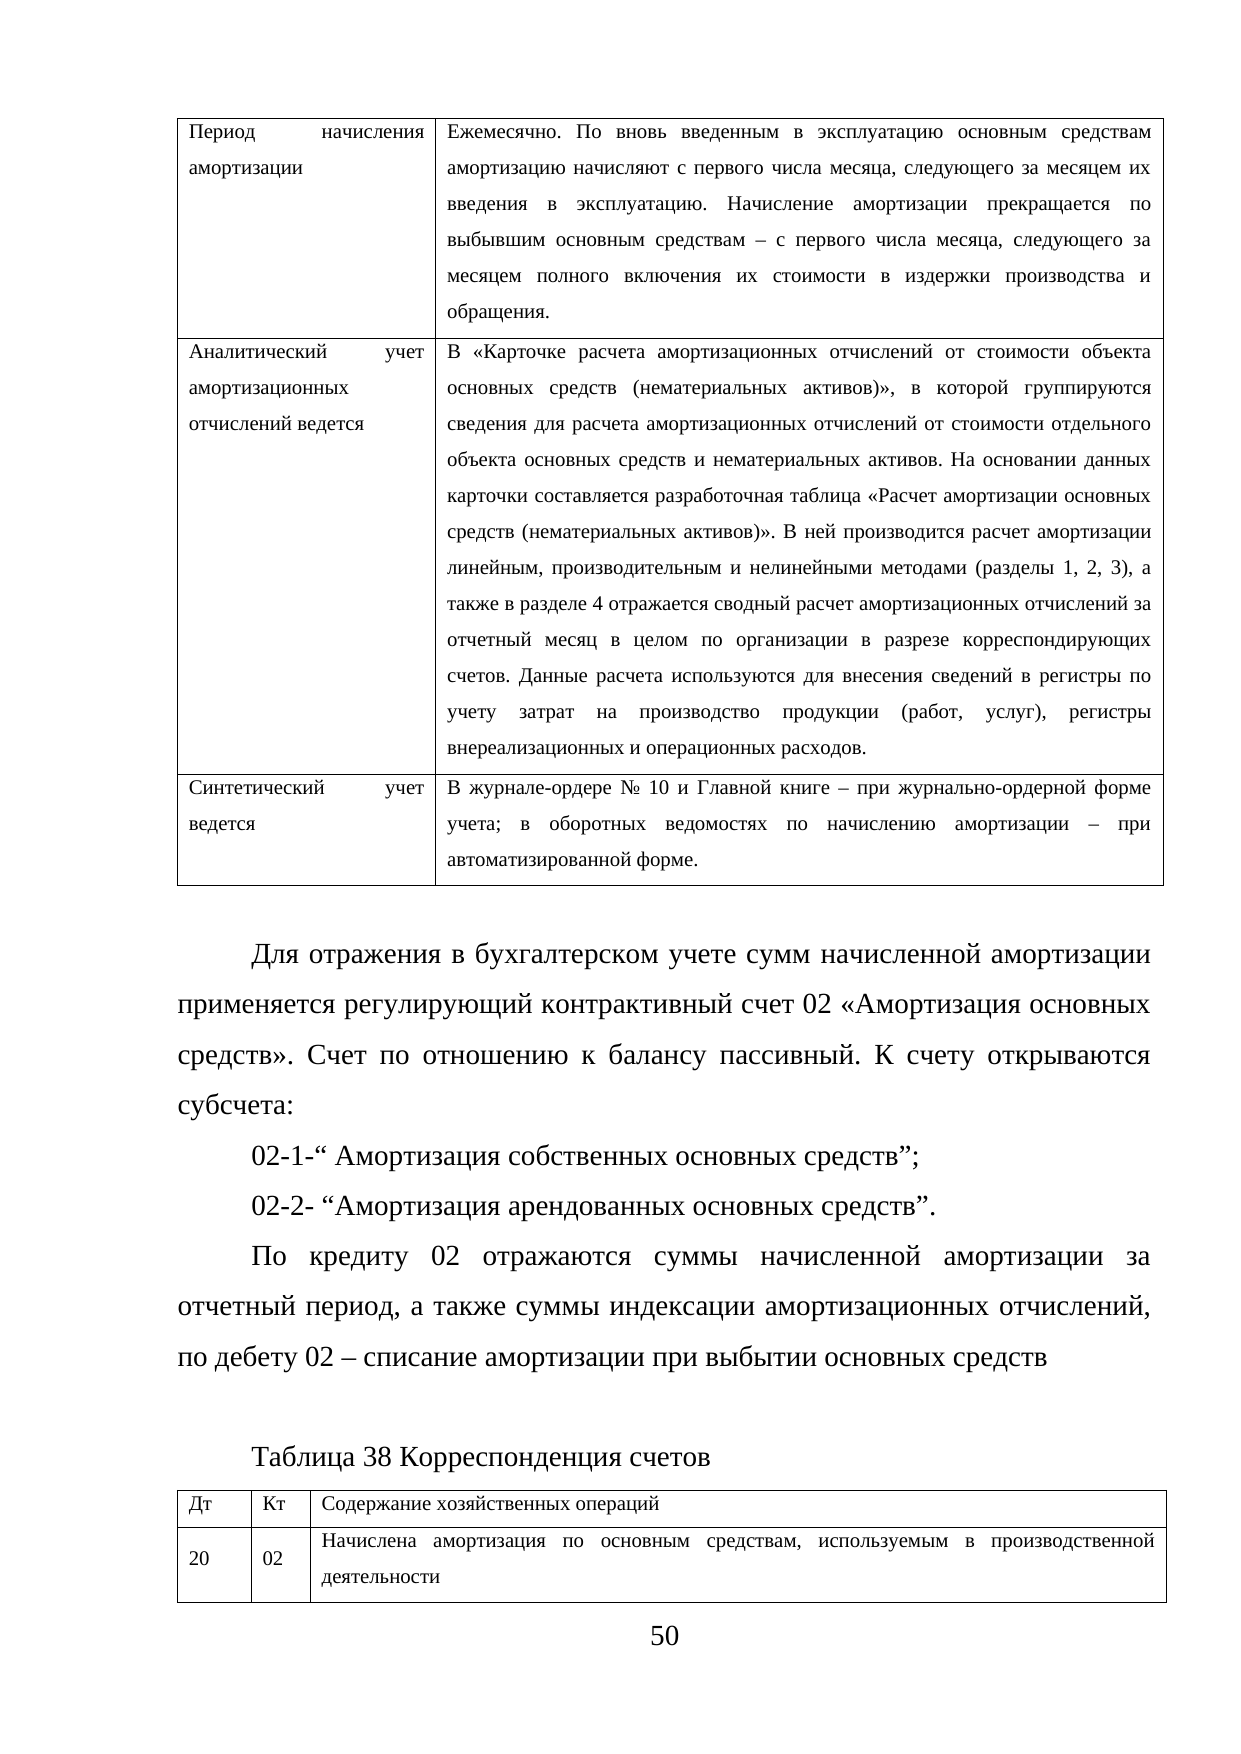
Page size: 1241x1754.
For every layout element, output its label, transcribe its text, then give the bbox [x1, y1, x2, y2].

table_cell Период начисления амортизации [178, 119, 435, 338]
table_cell В журнале-ордере № 10 и Главной книге – при журнально-ордерной форме учета; в оборотных ведомостях по начислению амортизации – при автоматизированной форме. [436, 775, 1163, 885]
table_header Дт [178, 1491, 251, 1527]
table_cell Ежемесячно. По вновь введенным в эксплуатацию основным средствам амортизацию начисляют с первого числа месяца, следующего за месяцем их введения в эксплуатацию. Начисление амортизации прекращается по выбывшим основным средствам – с первого числа месяца, следующего за месяцем полного включения их стоимости в издержки производства и обращения. [436, 119, 1163, 338]
text Таблица 38 Корреспонденция счетов [177, 1439, 1152, 1473]
table_header Содержание хозяйственных операций [311, 1491, 1166, 1527]
table_header Кт [252, 1491, 310, 1527]
text 02-1-“ Амортизация собственных основных средств”; [177, 1138, 1152, 1171]
table_cell Начислена амортизация по основным средствам, используемым в производственной деятельности [311, 1528, 1166, 1602]
table_cell 02 [252, 1528, 310, 1602]
text Для отражения в бухгалтерском учете сумм начисленной амортизации применяется регулирующий контрактивный счет 02 «Амортизация основных средств». Счет по отношению к балансу пассивный. К счету открываются субсчета: [177, 936, 1152, 1121]
table_cell Синтетический учет ведется [178, 775, 435, 885]
text 02-2- “Амортизация арендованных основных средств”. [177, 1188, 1152, 1221]
table_cell Аналитический учет амортизационных отчислений ведется [178, 339, 435, 773]
table_cell 20 [178, 1528, 251, 1602]
text По кредиту 02 отражаются суммы начисленной амортизации за отчетный период, а также суммы индексации амортизационных отчислений, по дебету 02 – списание амортизации при выбытии основных средств [177, 1238, 1152, 1372]
table_cell В «Карточке расчета амортизационных отчислений от стоимости объекта основных средств (нематериальных активов)», в которой группируются сведения для расчета амортизационных отчислений от стоимости отдельного объекта основных средств и нематериальных активов. На основании данных карточки составляется разработочная таблица «Расчет амортизации основных средств (нематериальных активов)». В ней производится расчет амортизации линейным, производительным и нелинейными методами (разделы 1, 2, 3), а также в разделе 4 отражается сводный расчет амортизационных отчислений за отчетный месяц в целом по организации в разрезе корреспондирующих счетов. Данные расчета используются для внесения сведений в регистры по учету затрат на производство продукции (работ, услуг), регистры внереализационных и операционных расходов. [436, 339, 1163, 773]
